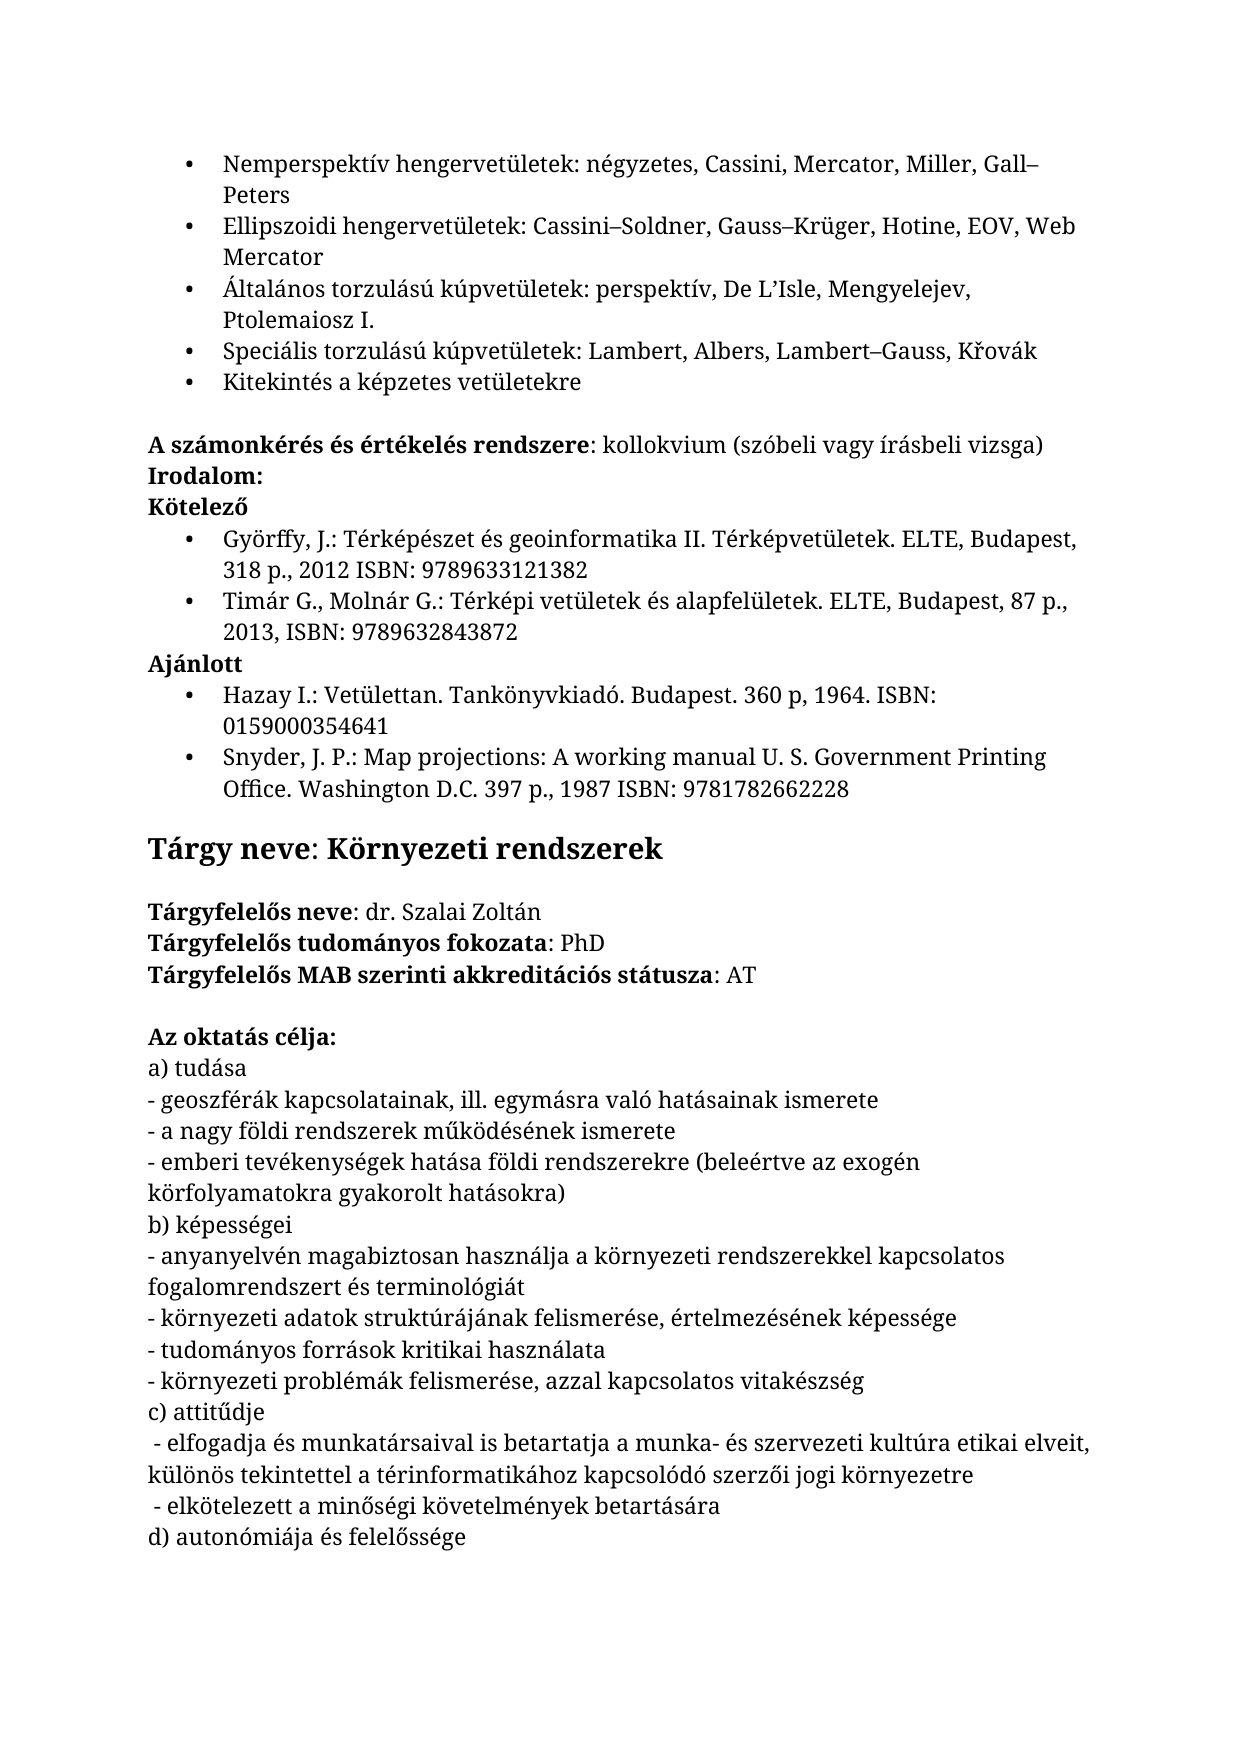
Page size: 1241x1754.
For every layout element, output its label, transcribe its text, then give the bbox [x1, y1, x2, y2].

text Tárgyfelelős neve: dr. Szalai Zoltán [148, 896, 1093, 927]
list Speciális torzulású kúpvetületek: Lambert, Albers, Lambert–Gauss, Křovák [185, 335, 1093, 366]
text A számonkérés és értékelés rendszere: kollokvium (szóbeli vagy írásbeli vizsga) [148, 429, 1093, 460]
list Györffy, J.: Térképészet és geoinformatika II. Térképvetületek. ELTE, Budapest, 318 p., 2012 ISBN: 9789633121382 [185, 523, 1093, 585]
text d) autonómiája és felelőssége [148, 1521, 1093, 1552]
text - elfogadja és munkatársaival is betartatja a munka- és szervezeti kultúra etikai elveit, különös tekintettel a térinformatikához kapcsolódó szerzői jogi környezetre [148, 1427, 1093, 1490]
text a) tudása [148, 1052, 1093, 1083]
text - tudományos források kritikai használata [148, 1333, 1093, 1365]
list Timár G., Molnár G.: Térképi vetületek és alapfelületek. ELTE, Budapest, 87 p., 2013, ISBN: 9789632843872 [185, 585, 1093, 648]
text Tárgyfelelős MAB szerinti akkreditációs státusza: AT [148, 958, 1093, 990]
text - környezeti problémák felismerése, azzal kapcsolatos vitakészség [148, 1365, 1093, 1396]
text Az oktatás célja: [148, 1021, 1093, 1052]
list Hazay I.: Vetülettan. Tankönyvkiadó. Budapest. 360 p, 1964. ISBN: 0159000354641 [185, 679, 1093, 741]
text - emberi tevékenységek hatása földi rendszerekre (beleértve az exogén körfolyamatokra gyakorolt hatásokra) [148, 1146, 1093, 1208]
list Ellipszoidi hengervetületek: Cassini–Soldner, Gauss–Krüger, Hotine, EOV, Web Mercator [185, 210, 1093, 273]
text - anyanyelvén magabiztosan használja a környezeti rendszerekkel kapcsolatos fogalomrendszert és terminológiát [148, 1240, 1093, 1302]
text Kötelező [148, 491, 1093, 523]
list Kitekintés a képzetes vetületekre [185, 366, 1093, 398]
text - a nagy földi rendszerek működésének ismerete [148, 1115, 1093, 1146]
text Irodalom: [148, 460, 1093, 491]
text Tárgy neve: Környezeti rendszerek [148, 828, 1093, 868]
list Snyder, J. P.: Map projections: A working manual U. S. Government Printing Office. Washington D.C. 397 p., 1987 ISBN: 9781782662228 [185, 741, 1093, 804]
text Ajánlott [148, 648, 1093, 679]
list Nemperspektív hengervetületek: négyzetes, Cassini, Mercator, Miller, Gall–Peters [185, 148, 1093, 210]
text - geoszférák kapcsolatainak, ill. egymásra való hatásainak ismerete [148, 1083, 1093, 1115]
text b) képességei [148, 1208, 1093, 1240]
text c) attitűdje [148, 1396, 1093, 1427]
text - elkötelezett a minőségi követelmények betartására [148, 1490, 1093, 1521]
text - környezeti adatok struktúrájának felismerése, értelmezésének képessége [148, 1302, 1093, 1333]
list Általános torzulású kúpvetületek: perspektív, De L’Isle, Mengyelejev, Ptolemaiosz I. [185, 273, 1093, 335]
text Tárgyfelelős tudományos fokozata: PhD [148, 927, 1093, 958]
